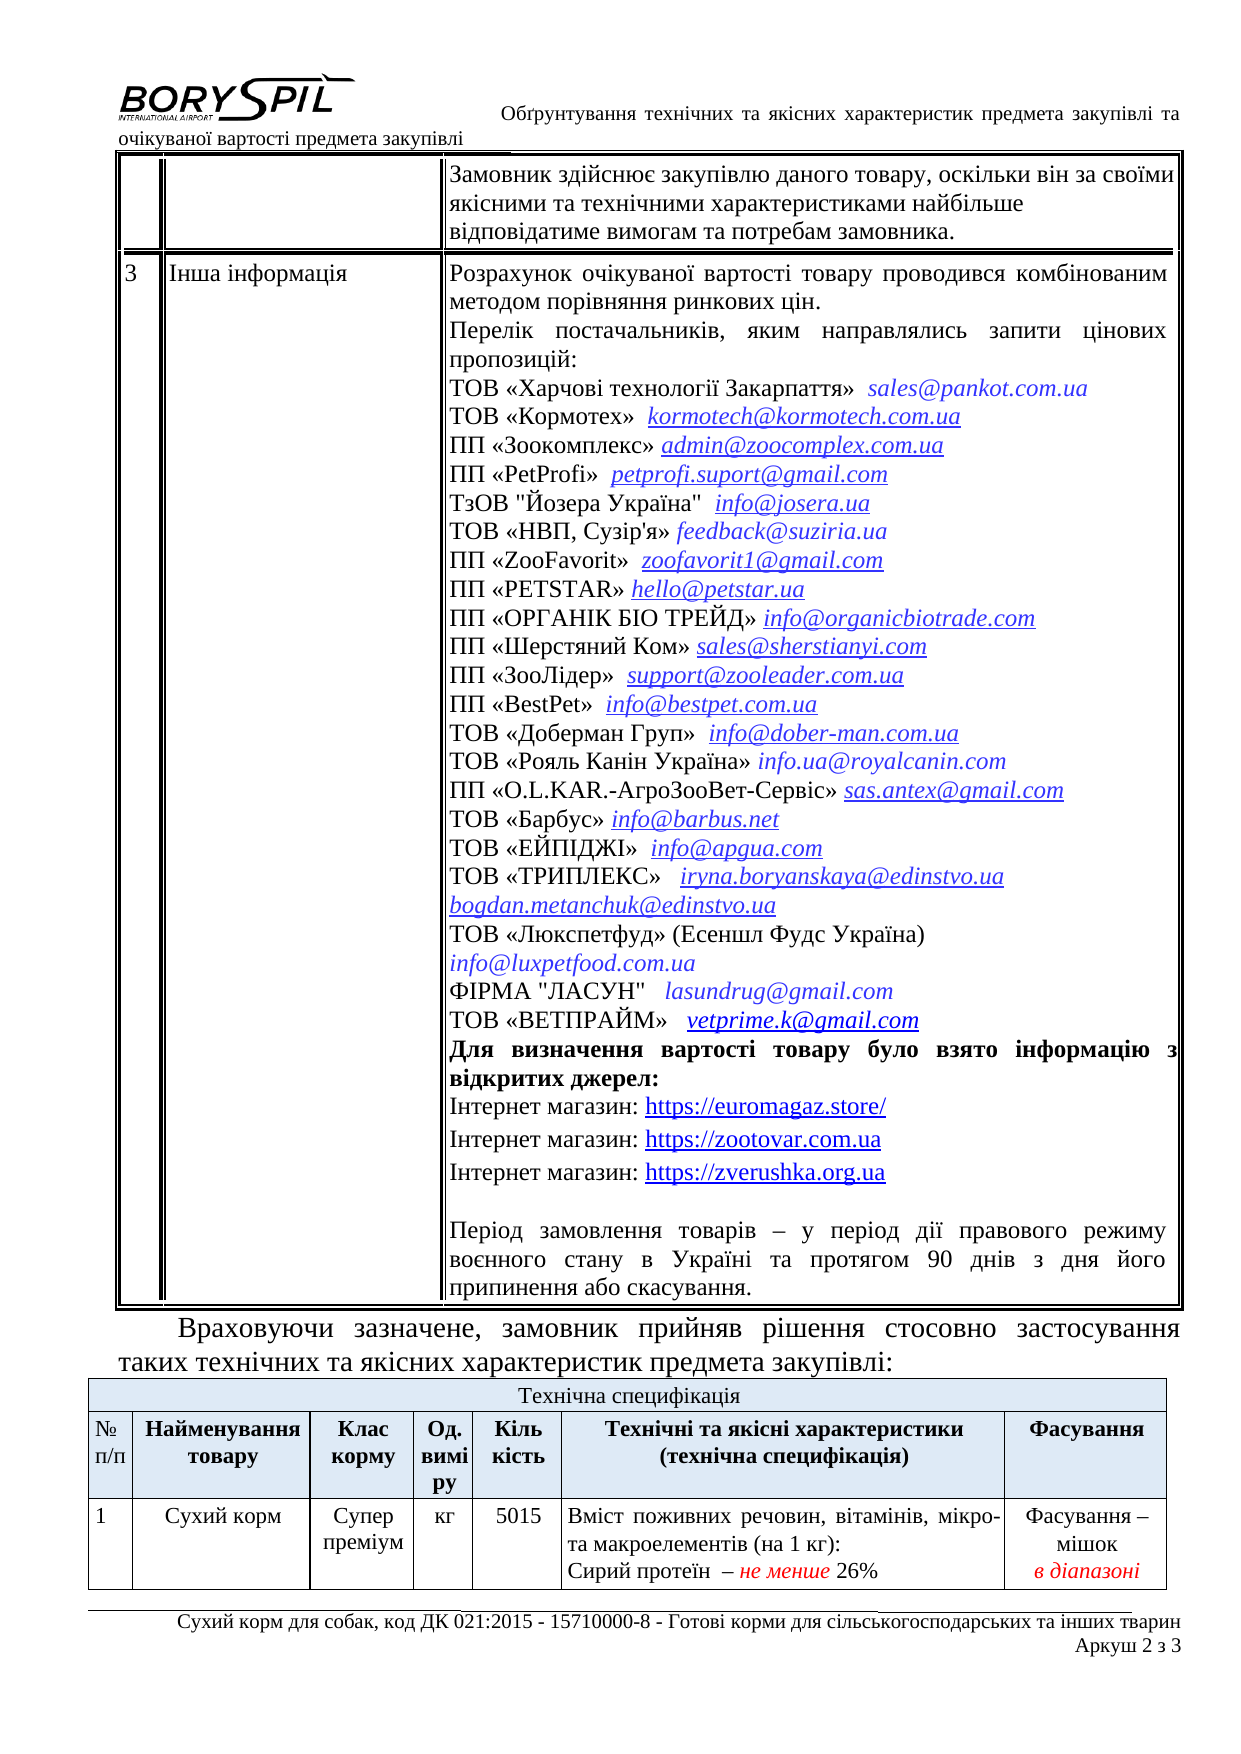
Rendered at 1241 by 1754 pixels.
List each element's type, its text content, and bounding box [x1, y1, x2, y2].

table_cell Супер преміум [311, 1499, 413, 1589]
table_cell Сухий корм [133, 1499, 309, 1589]
table_cell 1 [89, 1499, 132, 1589]
table_cell Кіль кість [473, 1412, 561, 1498]
table_cell 3 [118, 248, 162, 1304]
table_cell кг [414, 1499, 472, 1589]
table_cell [443, 151, 1181, 248]
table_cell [1005, 1499, 1166, 1589]
table_cell Од. виміру [414, 1412, 472, 1498]
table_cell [163, 151, 443, 248]
text Враховуючи зазначене, замовник прийняв рішення стосовно застосування таких технічних та якісних характеристик предмета закупівлі: [118, 1311, 1181, 1378]
table_cell Фасування [1005, 1412, 1166, 1498]
picture [118, 73, 356, 121]
table_cell № п/п [89, 1412, 132, 1498]
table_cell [562, 1499, 1004, 1589]
table_cell Найменування товару [133, 1412, 309, 1498]
table_cell 2 [121, 156, 162, 248]
table_cell Технічні та якісні характеристики (технічна специфікація) [562, 1412, 1004, 1498]
table_cell Інша інформація [163, 248, 443, 1304]
table_cell 5015 [473, 1499, 561, 1589]
table_cell Розрахунок очікуваної вартості товару проводився комбінованим методом порівняння ринкових цін. Перелік постачальників, яким направлялись запити цінових пропозицій: ТОВ «Харчові технології Закарпаття» sales@pankot.com.ua ТОВ «Кормотех» kormotech@kormotech.com.ua ПП «Зоокомплекс» admin@zoocomplex.com.ua ПП «PetProfi» petprofi.suport@gmail.com ТзОВ "Йозера Україна" info@josera.ua ТОВ «НВП, Сузір'я» feedback@suziria.ua ПП «ZooFavorit» zoofavorit1@gmail.com ПП «PETSTAR» hello@petstar.ua ПП «ОРГАНІК БІО ТРЕЙД» info@organicbiotrade.com ПП «Шерстяний Ком» sales@sherstianyi.com ПП «ЗооЛідер» support@zooleader.com.ua ПП «BestPet» info@bestpet.com.ua ТОВ «Доберман Груп» info@dober-man.com.ua ТОВ «Рояль Канін Україна» info.ua@royalcanin.com ПП «О.L.KAR.-АгроЗооВет-Сервіс» sas.antex@gmail.com ТОВ «Барбус» info@barbus.net ТОВ «ЕЙПІДЖІ» info@apgua.com ТОВ «ТРИПЛЕКС» iryna.boryanskaya@edinstvo.ua bogdan.metanchuk@edinstvo.ua ТОВ «Люкспетфуд» (Есеншл Фудс Україна) info@luxpetfood.com.ua ФІРМА "ЛАСУН" lasundrug@gmail.com ТОВ «ВЕТПРАЙМ» vetprime.k@gmail.com Для визначення вартості товару було взято інформацію з відкритих джерел: Інтернет магазин: https://euromagaz.store/ Інтернет магазин: https://zootovar.com.ua Інтернет магазин: https://zverushka.org.ua Період замовлення товарів – у період дії правового режиму воєнного стану в Україні та протягом 90 днів з дня його припинення або скасування. [443, 248, 1181, 1304]
table_header Технічна специфікація [89, 1379, 1166, 1411]
table_cell Клас корму [311, 1412, 413, 1498]
